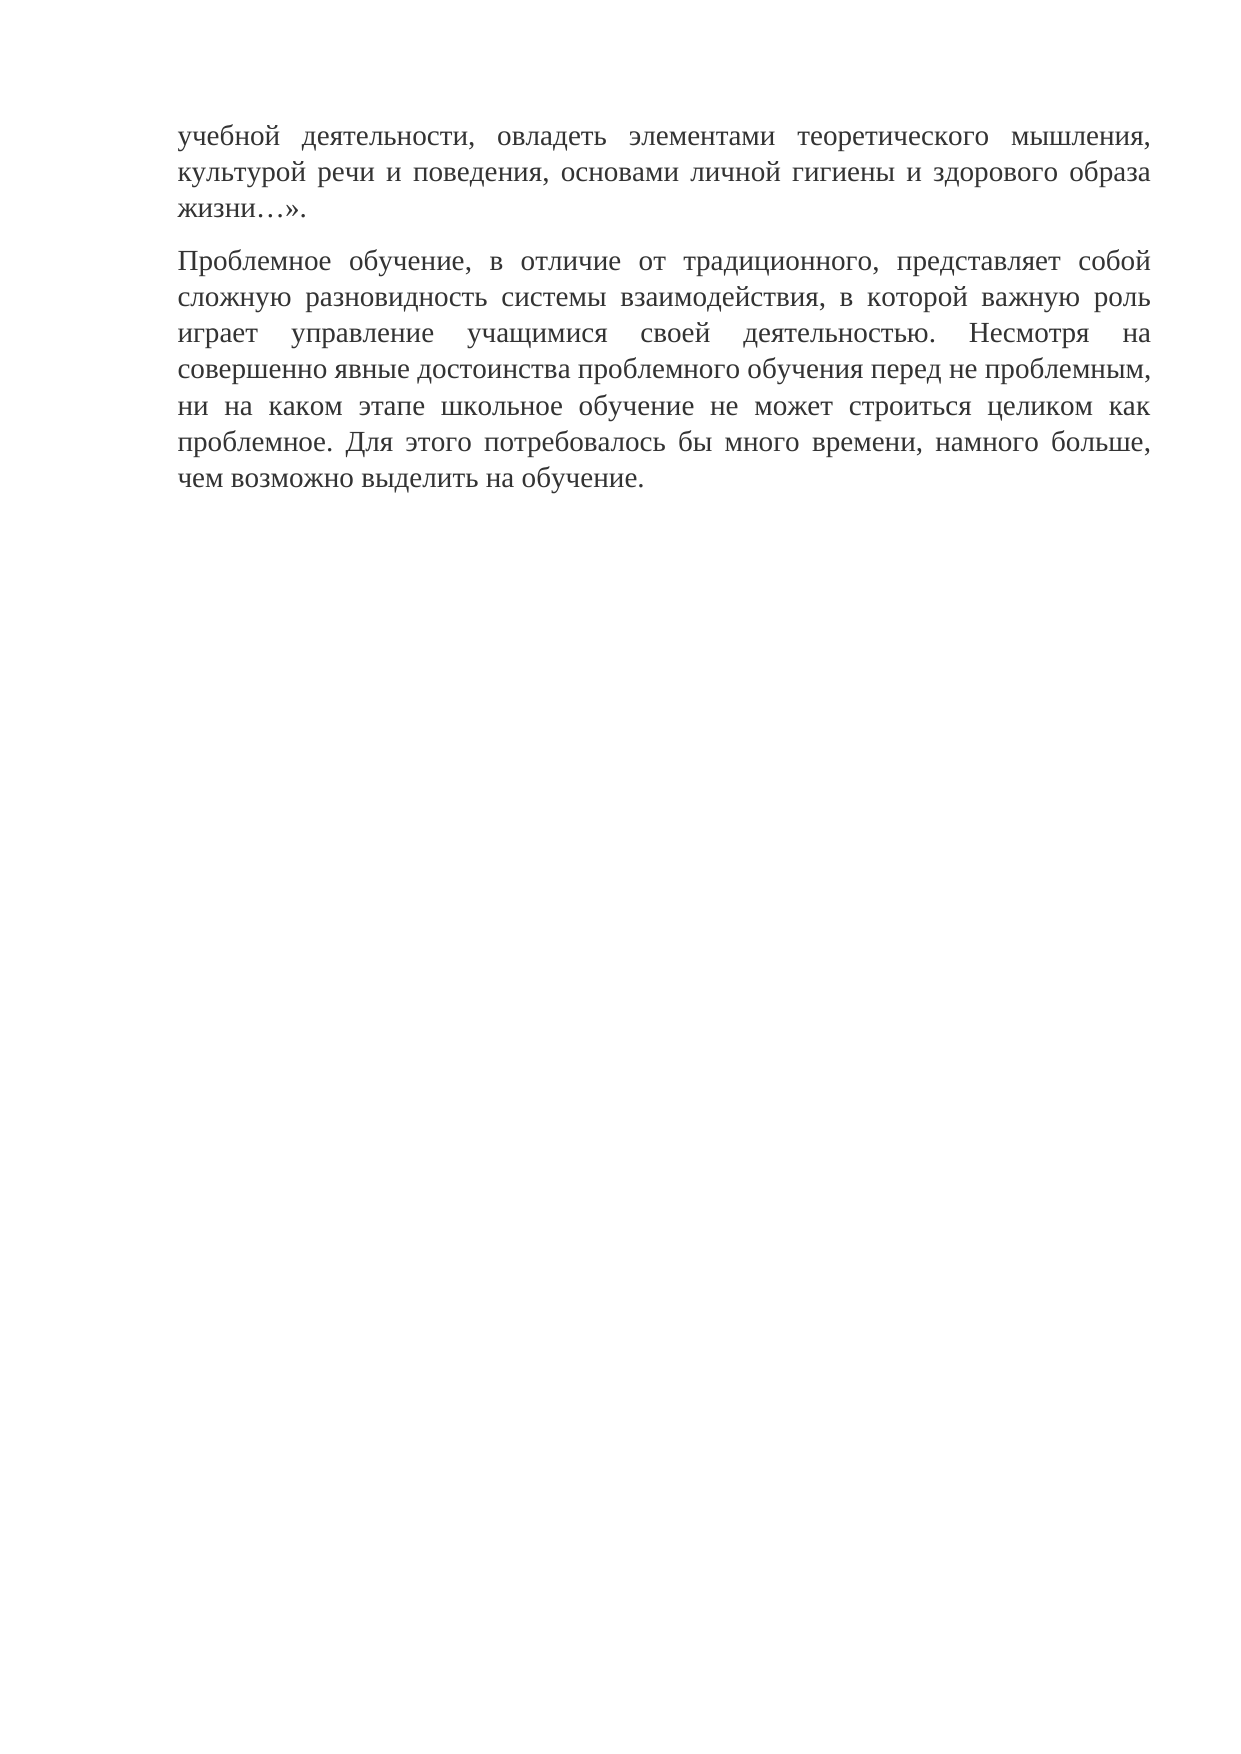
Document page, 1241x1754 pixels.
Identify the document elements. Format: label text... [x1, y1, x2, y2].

text Проблемное обучение, в отличие от традиционного, представляет собой сложную разновидность системы взаимодействия, в которой важную роль играет управление учащимися своей деятельностью. Несмотря на совершенно явные достоинства проблемного обучения перед не проблемным, ни на каком этапе школьное обучение не может строиться целиком как проблемное. Для этого потребовалось бы много времени, намного больше, чем возможно выделить на обучение. [177, 457, 1152, 494]
